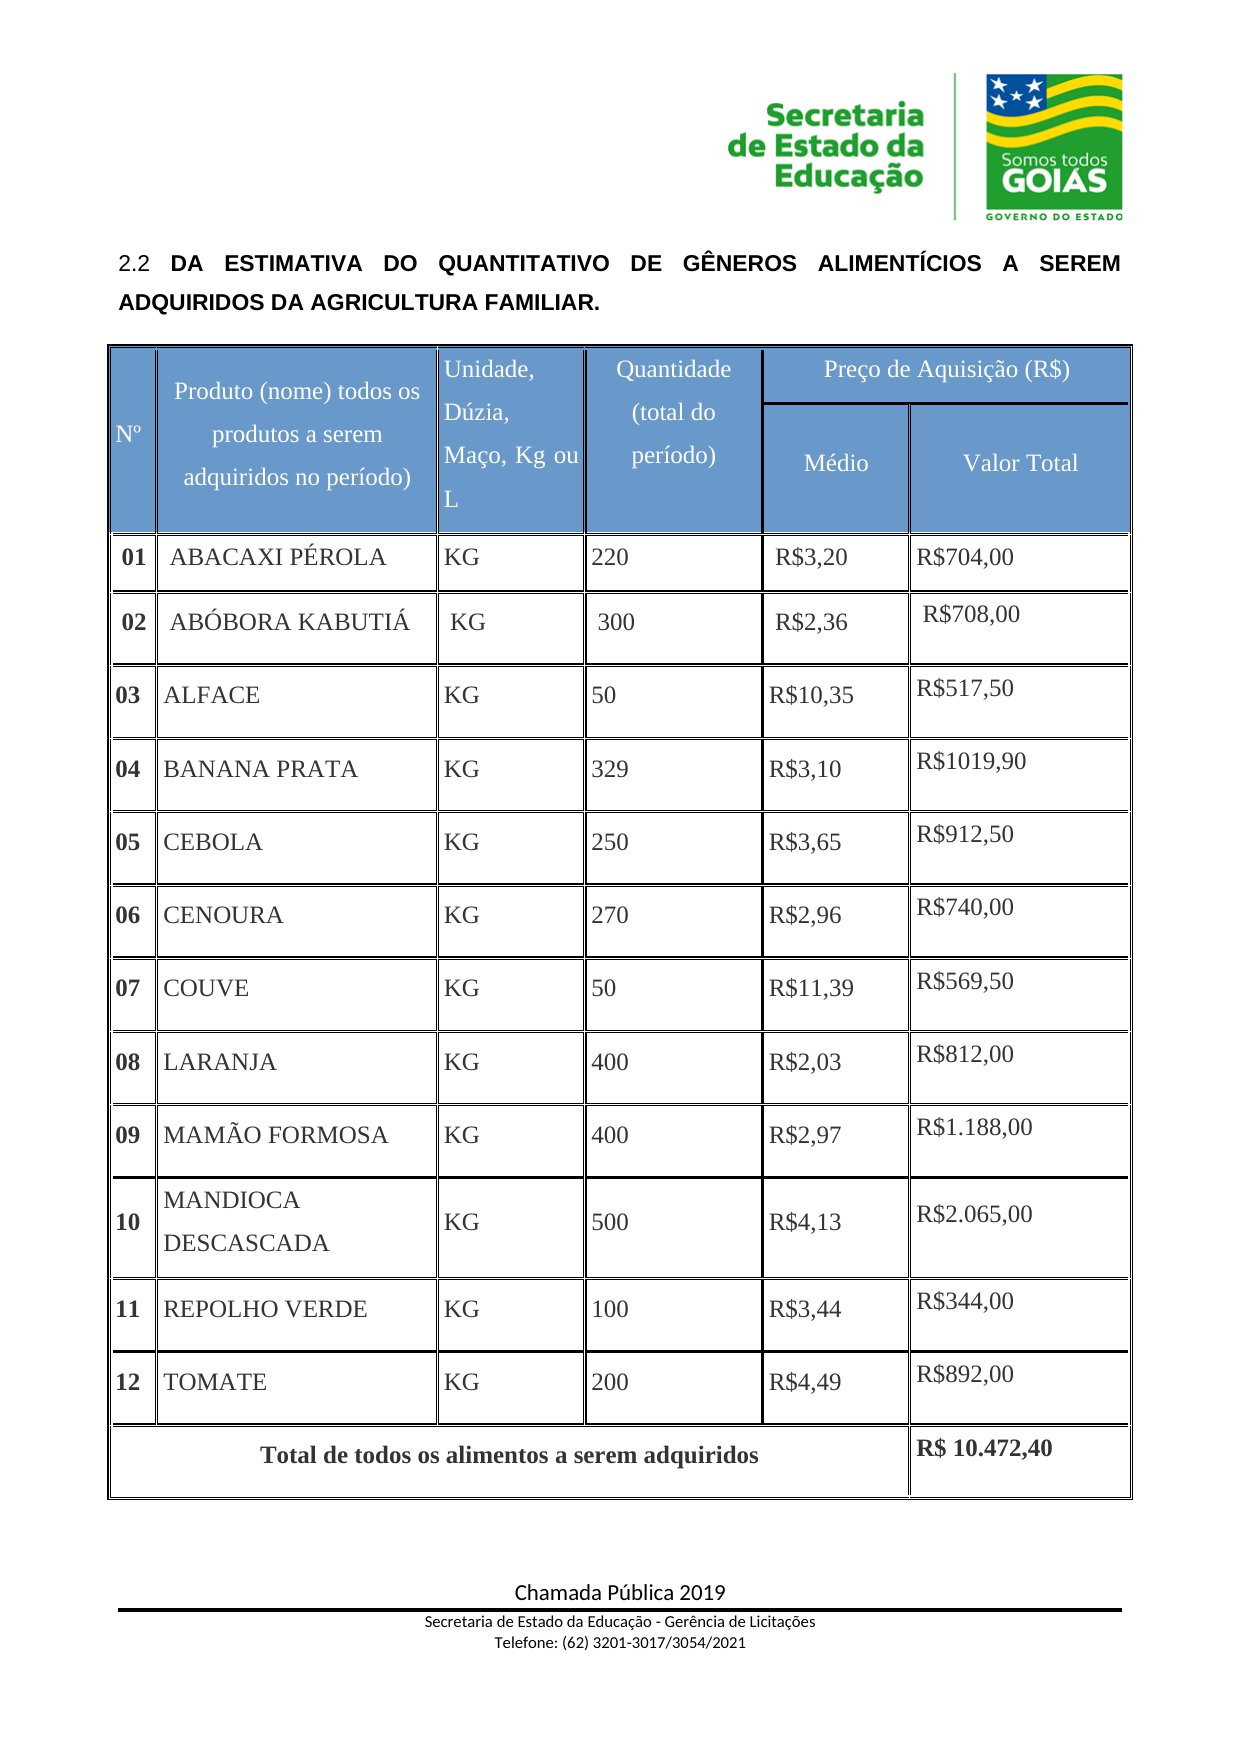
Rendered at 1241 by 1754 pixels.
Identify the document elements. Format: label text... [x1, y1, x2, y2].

table_cell MANDIOCA DESCASCADA [158, 1179, 436, 1277]
table_cell R$892,00 [911, 1350, 1130, 1423]
table_cell R$912,50 [910, 810, 1131, 883]
table_header Preço de Aquisição (R$) [762, 348, 1130, 402]
table_cell 02 [111, 590, 155, 663]
table_header Produto (nome) todos os produtos a serem adquiridos no período) [157, 348, 437, 532]
table_cell KG [439, 740, 583, 810]
table_cell 10 [111, 1176, 155, 1277]
table_header Unidade, Dúzia, Maço, Kg ou L [438, 346, 585, 532]
table_cell R$1019,90 [910, 737, 1131, 810]
table_cell LARANJA [158, 1033, 436, 1103]
table_cell 01 [111, 533, 155, 590]
table_cell 12 [111, 1350, 155, 1423]
table_cell 329 [587, 740, 761, 810]
table_cell KG [439, 1033, 583, 1103]
table_cell Valor Total [911, 402, 1130, 532]
table_cell Total de todos os alimentos a serem adquiridos [111, 1423, 910, 1496]
table_cell R$4,13 [764, 1179, 908, 1277]
table_cell KG [439, 536, 583, 590]
table_cell ABACAXI PÉROLA [158, 536, 436, 590]
table_cell Médio [764, 405, 908, 532]
table_cell R$812,00 [911, 1030, 1130, 1103]
table_cell TOMATE [158, 1353, 436, 1423]
table_cell BANANA PRATA [158, 740, 436, 810]
table_cell R$569,50 [911, 956, 1130, 1029]
table_cell 200 [587, 1353, 761, 1423]
text 2.2 DA ESTIMATIVA DO QUANTITATIVO DE GÊNEROS ALIMENTÍCIOS A SEREM ADQUIRIDOS DA AGRICULTURA FAMILIAR. [118, 250, 1122, 316]
table_cell KG [439, 1280, 583, 1350]
table_cell R$2,97 [764, 1106, 908, 1176]
table_cell 50 [587, 667, 761, 737]
table_cell R$3,20 [764, 536, 908, 590]
table_cell 220 [587, 536, 761, 590]
table_cell R$2,36 [764, 594, 908, 663]
table_cell MAMÃO FORMOSA [158, 1106, 436, 1176]
table_cell 100 [587, 1280, 761, 1350]
table_cell R$ 10.472,40 [910, 1423, 1130, 1496]
table_cell ALFACE [158, 667, 436, 737]
table_cell R$3,10 [764, 740, 908, 810]
table_cell R$2,03 [764, 1033, 908, 1103]
table_cell R$2,96 [764, 887, 908, 956]
table_cell 04 [109, 737, 157, 810]
table_cell 50 [587, 960, 761, 1029]
table_cell R$740,00 [911, 883, 1130, 956]
table_cell KG [439, 887, 583, 956]
table_cell 300 [587, 594, 761, 663]
table_cell R$4,49 [764, 1353, 908, 1423]
table_cell KG [439, 813, 583, 883]
table_cell REPOLHO VERDE [158, 1280, 436, 1350]
table_cell R$344,00 [910, 1277, 1131, 1350]
table_cell R$708,00 [911, 590, 1130, 663]
table_cell R$517,50 [911, 663, 1130, 737]
table_cell 400 [587, 1033, 761, 1103]
table_cell 11 [109, 1277, 157, 1350]
table_cell R$704,00 [911, 533, 1130, 590]
table_cell 09 [109, 1103, 157, 1176]
table_header Quantidade (total do período) [585, 348, 762, 532]
picture [727, 73, 1123, 222]
table_cell 500 [587, 1179, 761, 1277]
table_cell CEBOLA [158, 813, 436, 883]
table_header Nº [111, 348, 157, 532]
table_cell ABÓBORA KABUTIÁ [158, 594, 436, 663]
table_cell 08 [111, 1030, 155, 1103]
table_cell KG [439, 667, 583, 737]
table_cell 400 [587, 1106, 761, 1176]
table_cell R$3,65 [764, 813, 908, 883]
table_cell 250 [587, 813, 761, 883]
table_cell KG [439, 1106, 583, 1176]
table_cell 07 [111, 956, 155, 1029]
table_cell CENOURA [158, 887, 436, 956]
table_cell R$11,39 [764, 960, 908, 1029]
table_cell COUVE [158, 960, 436, 1029]
table_cell R$1.188,00 [910, 1103, 1131, 1176]
table_cell R$3,44 [764, 1280, 908, 1350]
table_cell KG [439, 1353, 583, 1423]
table_cell 05 [109, 810, 157, 883]
table_cell KG [439, 594, 583, 663]
table_cell KG [439, 1179, 583, 1277]
table_cell R$10,35 [764, 667, 908, 737]
table_cell 06 [111, 883, 155, 956]
table_cell R$2.065,00 [911, 1176, 1130, 1277]
table_cell 03 [111, 663, 155, 737]
table_cell 270 [587, 887, 761, 956]
table_cell KG [439, 960, 583, 1029]
